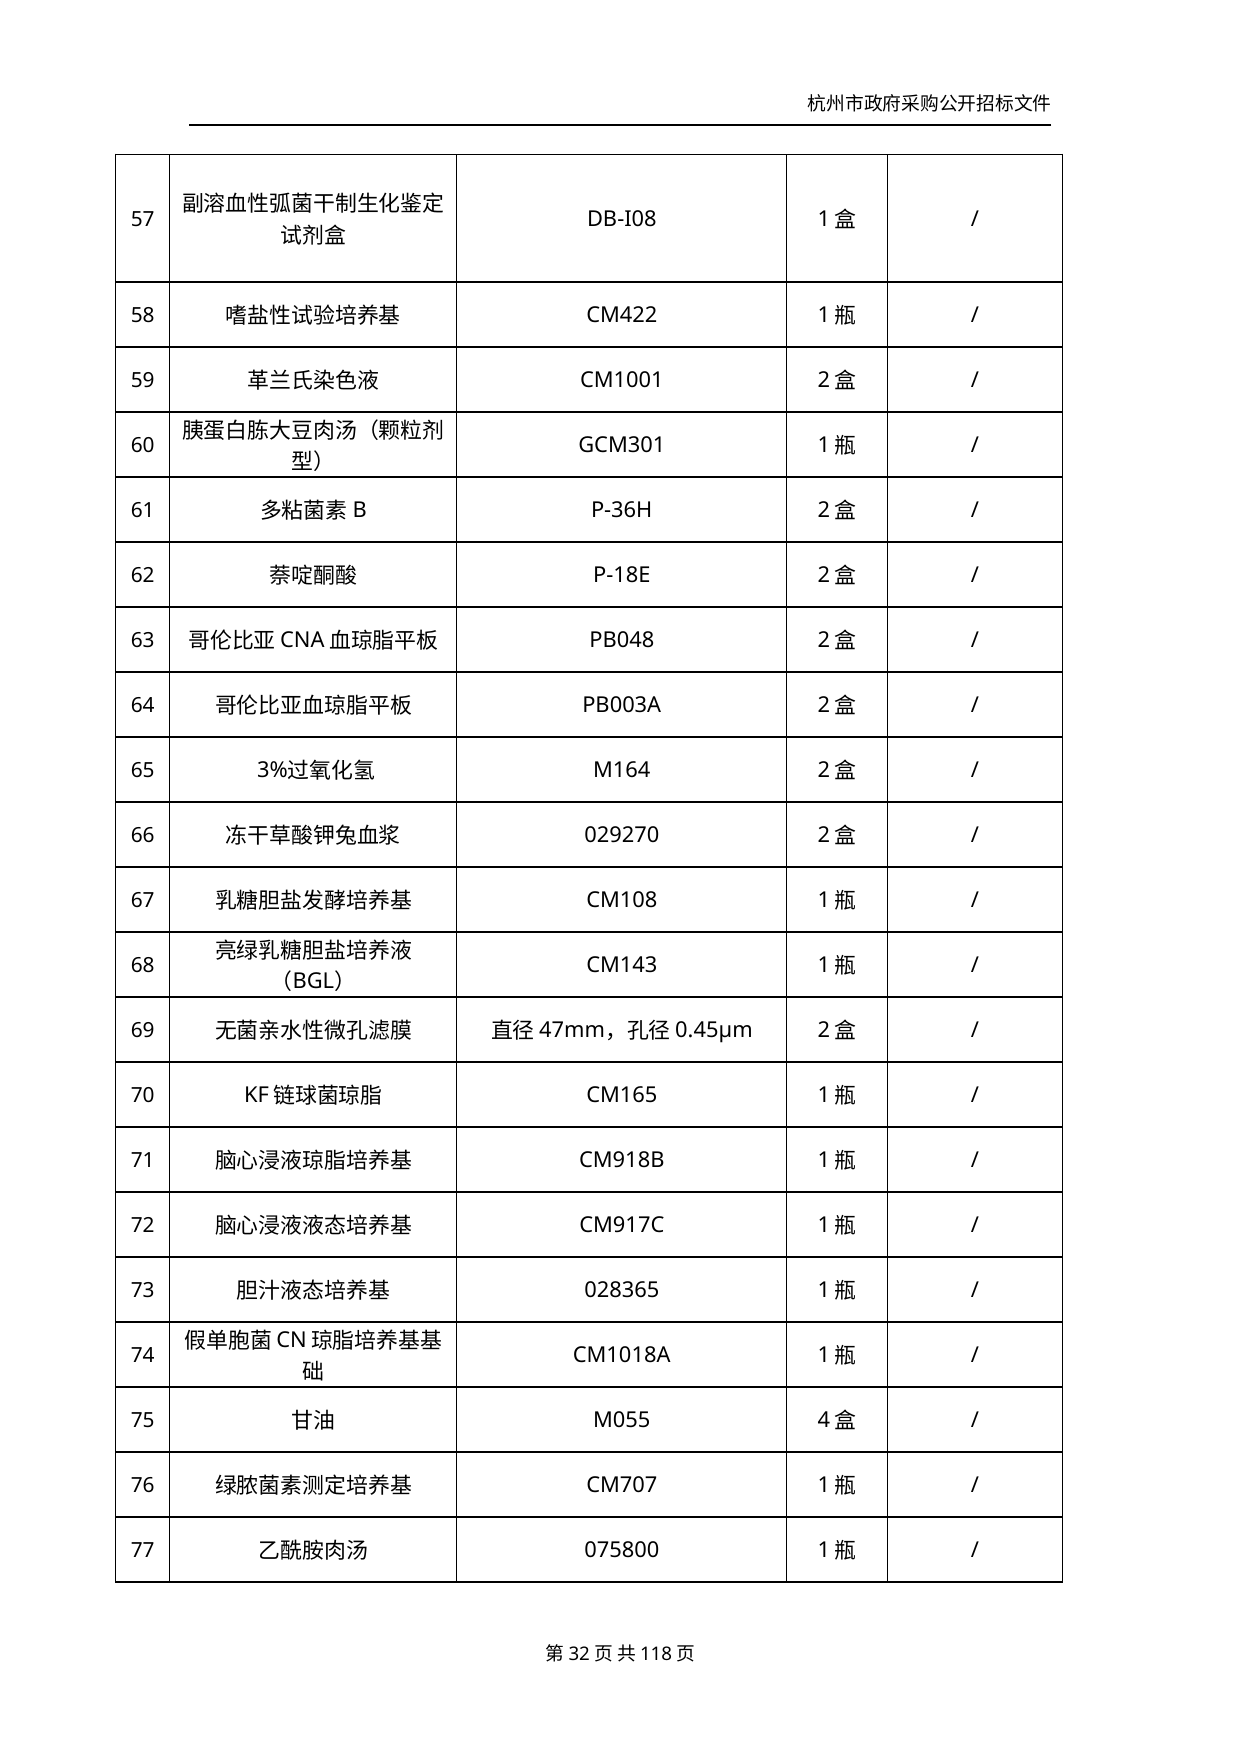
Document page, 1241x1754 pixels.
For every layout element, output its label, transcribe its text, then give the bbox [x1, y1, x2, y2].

table_cell CM108 [457, 868, 786, 931]
table_cell / [888, 1258, 1062, 1321]
table_cell 1瓶 [787, 1453, 887, 1516]
table_cell 乙酰胺肉汤 [170, 1518, 456, 1581]
table_cell 1瓶 [787, 283, 887, 346]
table_cell 4盒 [787, 1388, 887, 1451]
table_cell 直径47mm，孔径0.45μm [457, 998, 786, 1061]
table_cell 胰蛋白胨大豆肉汤（颗粒剂型） [170, 413, 456, 476]
table_cell / [888, 543, 1062, 606]
table_cell 哥伦比亚CNA血琼脂平板 [170, 608, 456, 671]
table_cell 2盒 [787, 998, 887, 1061]
table_cell CM143 [457, 933, 786, 996]
table_cell 63 [116, 608, 169, 671]
table_cell 76 [116, 1453, 169, 1516]
table_cell 62 [116, 543, 169, 606]
table_cell 哥伦比亚血琼脂平板 [170, 673, 456, 736]
table_cell 2盒 [787, 478, 887, 541]
table_cell / [888, 998, 1062, 1061]
table_cell PB003A [457, 673, 786, 736]
table_cell CM422 [457, 283, 786, 346]
table_cell 65 [116, 738, 169, 801]
table_cell 72 [116, 1193, 169, 1256]
table_cell 萘啶酮酸 [170, 543, 456, 606]
table_cell 胆汁液态培养基 [170, 1258, 456, 1321]
table_cell 脑心浸液琼脂培养基 [170, 1128, 456, 1191]
table_cell M055 [457, 1388, 786, 1451]
table_cell 1瓶 [787, 1323, 887, 1386]
table_cell / [888, 933, 1062, 996]
table_cell 乳糖胆盐发酵培养基 [170, 868, 456, 931]
table_cell 57 [116, 155, 169, 281]
table_cell 脑心浸液液态培养基 [170, 1193, 456, 1256]
table_cell / [888, 1128, 1062, 1191]
table_cell / [888, 155, 1062, 281]
table_cell 59 [116, 348, 169, 411]
table_cell M164 [457, 738, 786, 801]
table_cell 绿脓菌素测定培养基 [170, 1453, 456, 1516]
table_cell 029270 [457, 803, 786, 866]
table_cell / [888, 608, 1062, 671]
table_cell P-36H [457, 478, 786, 541]
table_cell 1盒 [787, 155, 887, 281]
table_cell 075800 [457, 1518, 786, 1581]
table_cell 66 [116, 803, 169, 866]
table_cell 1瓶 [787, 1258, 887, 1321]
table_cell 无菌亲水性微孔滤膜 [170, 998, 456, 1061]
table_cell 1瓶 [787, 933, 887, 996]
table_cell / [888, 1388, 1062, 1451]
table_cell 革兰氏染色液 [170, 348, 456, 411]
table_cell CM1018A [457, 1323, 786, 1386]
table_cell CM1001 [457, 348, 786, 411]
table_cell / [888, 738, 1062, 801]
table_cell 2盒 [787, 608, 887, 671]
table_cell 2盒 [787, 673, 887, 736]
table_cell 73 [116, 1258, 169, 1321]
table_cell 1瓶 [787, 413, 887, 476]
table_cell 1瓶 [787, 1128, 887, 1191]
table_cell / [888, 1453, 1062, 1516]
table_cell 1瓶 [787, 1063, 887, 1126]
table_cell 甘油 [170, 1388, 456, 1451]
table_cell 1瓶 [787, 1518, 887, 1581]
table_cell 64 [116, 673, 169, 736]
table_cell KF链球菌琼脂 [170, 1063, 456, 1126]
table_cell 75 [116, 1388, 169, 1451]
table_cell / [888, 673, 1062, 736]
table_cell 多粘菌素 B [170, 478, 456, 541]
table_cell 冻干草酸钾兔血浆 [170, 803, 456, 866]
table_cell 1瓶 [787, 868, 887, 931]
table_cell 028365 [457, 1258, 786, 1321]
table_cell CM707 [457, 1453, 786, 1516]
table_cell 2盒 [787, 348, 887, 411]
table_cell 2盒 [787, 738, 887, 801]
table_cell 假单胞菌CN琼脂培养基基础 [170, 1323, 456, 1386]
table_cell 60 [116, 413, 169, 476]
table_cell CM917C [457, 1193, 786, 1256]
table_cell / [888, 1063, 1062, 1126]
table_cell CM918B [457, 1128, 786, 1191]
table_cell 71 [116, 1128, 169, 1191]
table_cell 67 [116, 868, 169, 931]
table_cell DB-I08 [457, 155, 786, 281]
table_cell 69 [116, 998, 169, 1061]
table_cell 嗜盐性试验培养基 [170, 283, 456, 346]
table_cell 2盒 [787, 803, 887, 866]
table_cell PB048 [457, 608, 786, 671]
table_cell 副溶血性弧菌干制生化鉴定试剂盒 [170, 155, 456, 281]
table_cell / [888, 478, 1062, 541]
table_cell / [888, 803, 1062, 866]
table_cell 亮绿乳糖胆盐培养液（BGL） [170, 933, 456, 996]
table_cell 61 [116, 478, 169, 541]
table_cell CM165 [457, 1063, 786, 1126]
table_cell / [888, 1193, 1062, 1256]
table_cell GCM301 [457, 413, 786, 476]
table_cell 70 [116, 1063, 169, 1126]
table_cell 68 [116, 933, 169, 996]
table_cell / [888, 413, 1062, 476]
table_cell 2盒 [787, 543, 887, 606]
table_cell 77 [116, 1518, 169, 1581]
table_cell 58 [116, 283, 169, 346]
table_cell 3%过氧化氢 [170, 738, 456, 801]
table_cell 1瓶 [787, 1193, 887, 1256]
table_cell 74 [116, 1323, 169, 1386]
table_cell / [888, 348, 1062, 411]
table_cell / [888, 1323, 1062, 1386]
table_cell / [888, 283, 1062, 346]
table_cell P-18E [457, 543, 786, 606]
table_cell / [888, 868, 1062, 931]
table_cell / [888, 1518, 1062, 1581]
